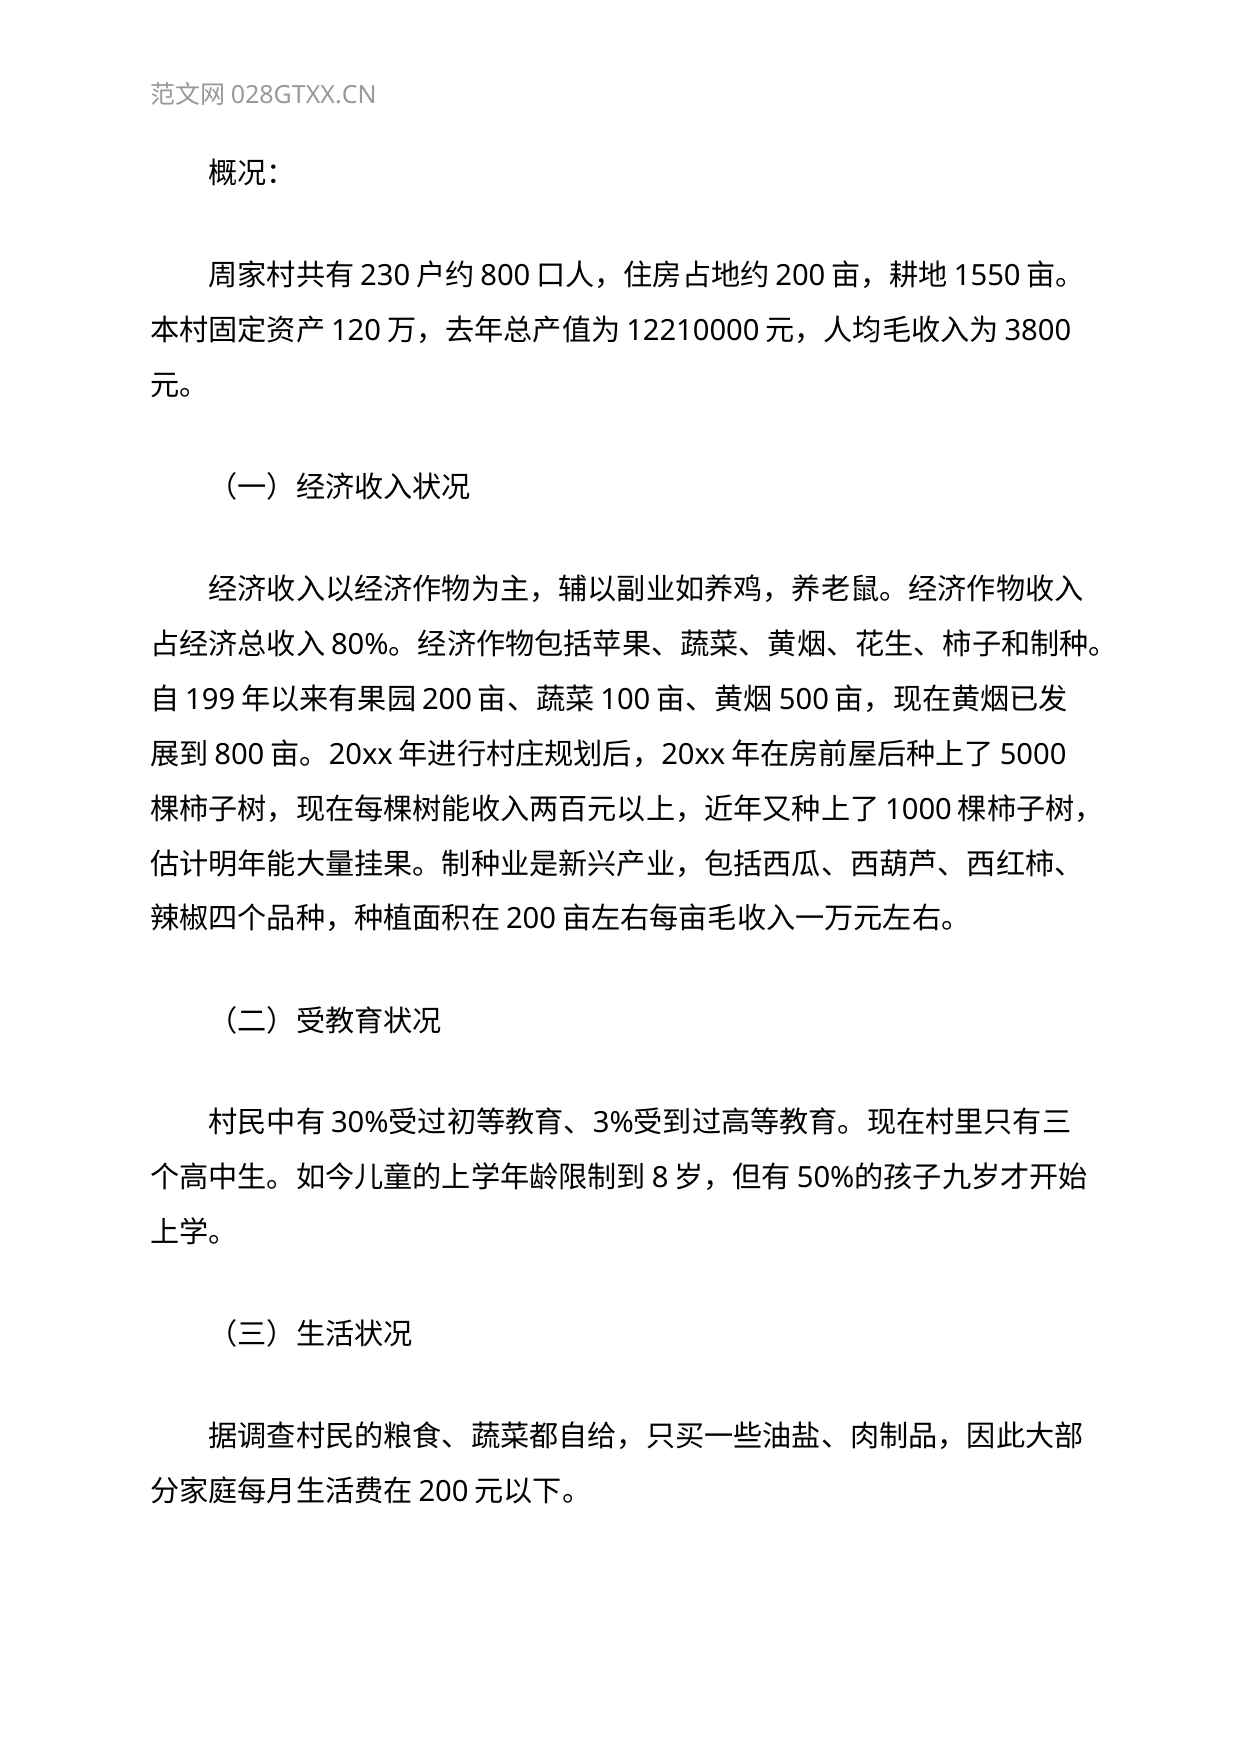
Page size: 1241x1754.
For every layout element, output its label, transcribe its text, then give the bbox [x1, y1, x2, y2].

text 据调查村民的粮食、蔬菜都自给，只买一些油盐、肉制品，因此大部分家庭每月生活费在200元以下。 [150, 1412, 1090, 1510]
text 村民中有30%受过初等教育、3%受到过高等教育。现在村里只有三个高中生。如今儿童的上学年龄限制到8岁，但有50%的孩子九岁才开始上学。 [150, 1099, 1090, 1251]
text （二）受教育状况 [150, 997, 1090, 1039]
text （一）经济收入状况 [150, 463, 1090, 506]
text 周家村共有230户约800口人，住房占地约200亩，耕地1550亩。本村固定资产120万，去年总产值为12210000元，人均毛收入为3800元。 [150, 252, 1090, 404]
text 概况： [150, 150, 1090, 192]
text （三）生活状况 [150, 1311, 1090, 1353]
text 经济收入以经济作物为主，辅以副业如养鸡，养老鼠。经济作物收入占经济总收入80%。经济作物包括苹果、蔬菜、黄烟、花生、柿子和制种。自199年以来有果园200亩、蔬菜100亩、黄烟500亩，现在黄烟已发展到800亩。20xx年进行村庄规划后，20xx年在房前屋后种上了5000棵柿子树，现在每棵树能收入两百元以上，近年又种上了1000棵柿子树，估计明年能大量挂果。制种业是新兴产业，包括西瓜、西葫芦、西红柿、辣椒四个品种，种植面积在200亩左右每亩毛收入一万元左右。 [150, 565, 1090, 937]
